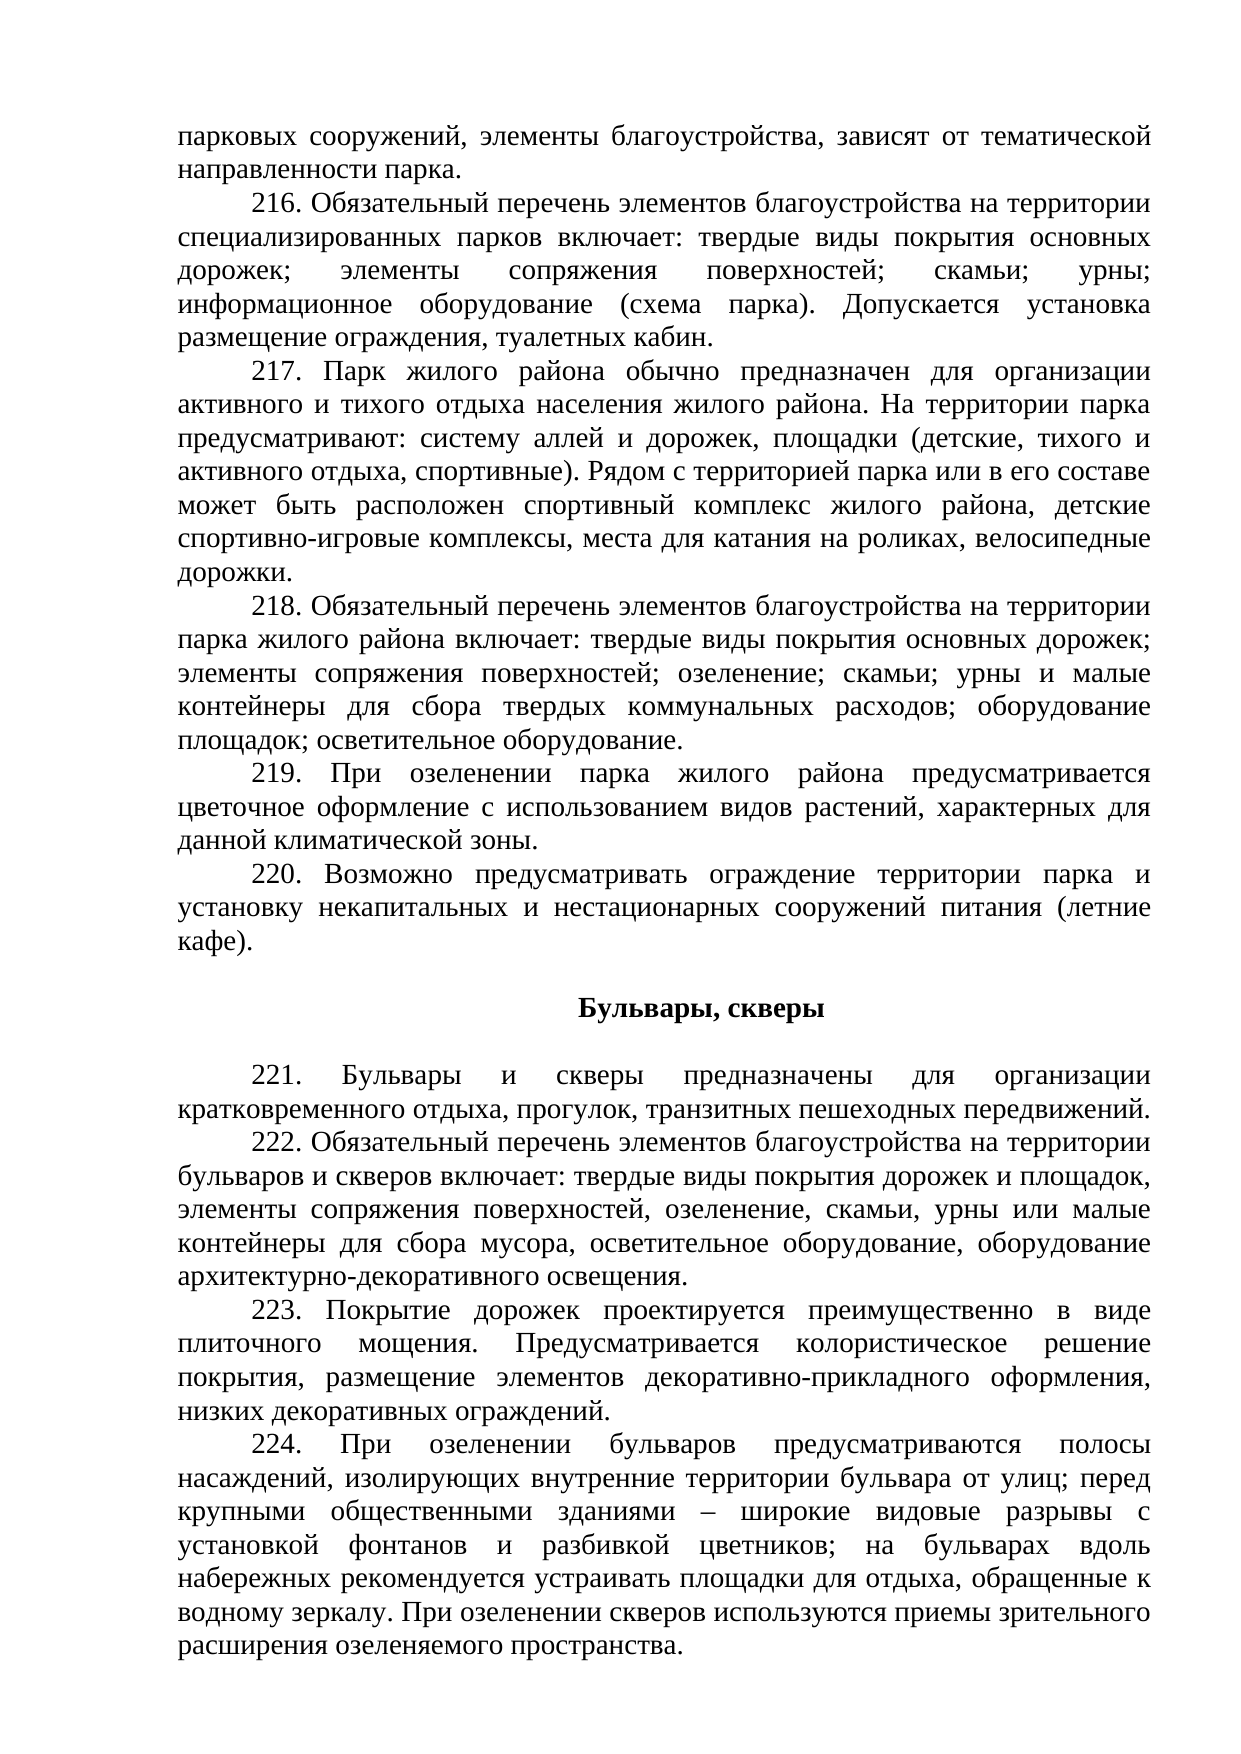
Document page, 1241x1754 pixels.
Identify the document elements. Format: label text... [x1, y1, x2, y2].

text 223. Покрытие дорожек проектируется преимущественно в виде плиточного мощения. Предусматривается колористическое решение покрытия, размещение элементов декоративно-прикладного оформления, низких декоративных ограждений. [177, 1292, 1152, 1426]
text 216. Обязательный перечень элементов благоустройства на территории специализированных парков включает: твердые виды покрытия основных дорожек; элементы сопряжения поверхностей; скамьи; урны; информационное оборудование (схема парка). Допускается установка размещение ограждения, туалетных кабин. [177, 185, 1152, 353]
text 219. При озеленении парка жилого района предусматривается цветочное оформление с использованием видов растений, характерных для данной климатической зоны. [177, 755, 1152, 856]
list Бульвары, скверы [177, 990, 1152, 1024]
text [177, 118, 1152, 185]
text 220. Возможно предусматривать ограждение территории парка и установку некапитальных и нестационарных сооружений питания (летние кафе). [177, 856, 1152, 957]
text 224. При озеленении бульваров предусматриваются полосы насаждений, изолирующих внутренние территории бульвара от улиц; перед крупными общественными зданиями – широкие видовые разрывы с установкой фонтанов и разбивкой цветников; на бульварах вдоль набережных рекомендуется устраивать площадки для отдыха, обращенные к водному зеркалу. При озеленении скверов используются приемы зрительного расширения озеленяемого пространства. [177, 1426, 1152, 1661]
text 221. Бульвары и скверы предназначены для организации кратковременного отдыха, прогулок, транзитных пешеходных передвижений. [177, 1057, 1152, 1124]
text 217. Парк жилого района обычно предназначен для организации активного и тихого отдыха населения жилого района. На территории парка предусматривают: систему аллей и дорожек, площадки (детские, тихого и активного отдыха, спортивные). Рядом с территорией парка или в его составе может быть расположен спортивный комплекс жилого района, детские спортивно-игровые комплексы, места для катания на роликах, велосипедные дорожки. [177, 353, 1152, 588]
text 222. Обязательный перечень элементов благоустройства на территории бульваров и скверов включает: твердые виды покрытия дорожек и площадок, элементы сопряжения поверхностей, озеленение, скамьи, урны или малые контейнеры для сбора мусора, осветительное оборудование, оборудование архитектурно-декоративного освещения. [177, 1124, 1152, 1292]
text 218. Обязательный перечень элементов благоустройства на территории парка жилого района включает: твердые виды покрытия основных дорожек; элементы сопряжения поверхностей; озеленение; скамьи; урны и малые контейнеры для сбора твердых коммунальных расходов; оборудование площадок; осветительное оборудование. [177, 588, 1152, 755]
